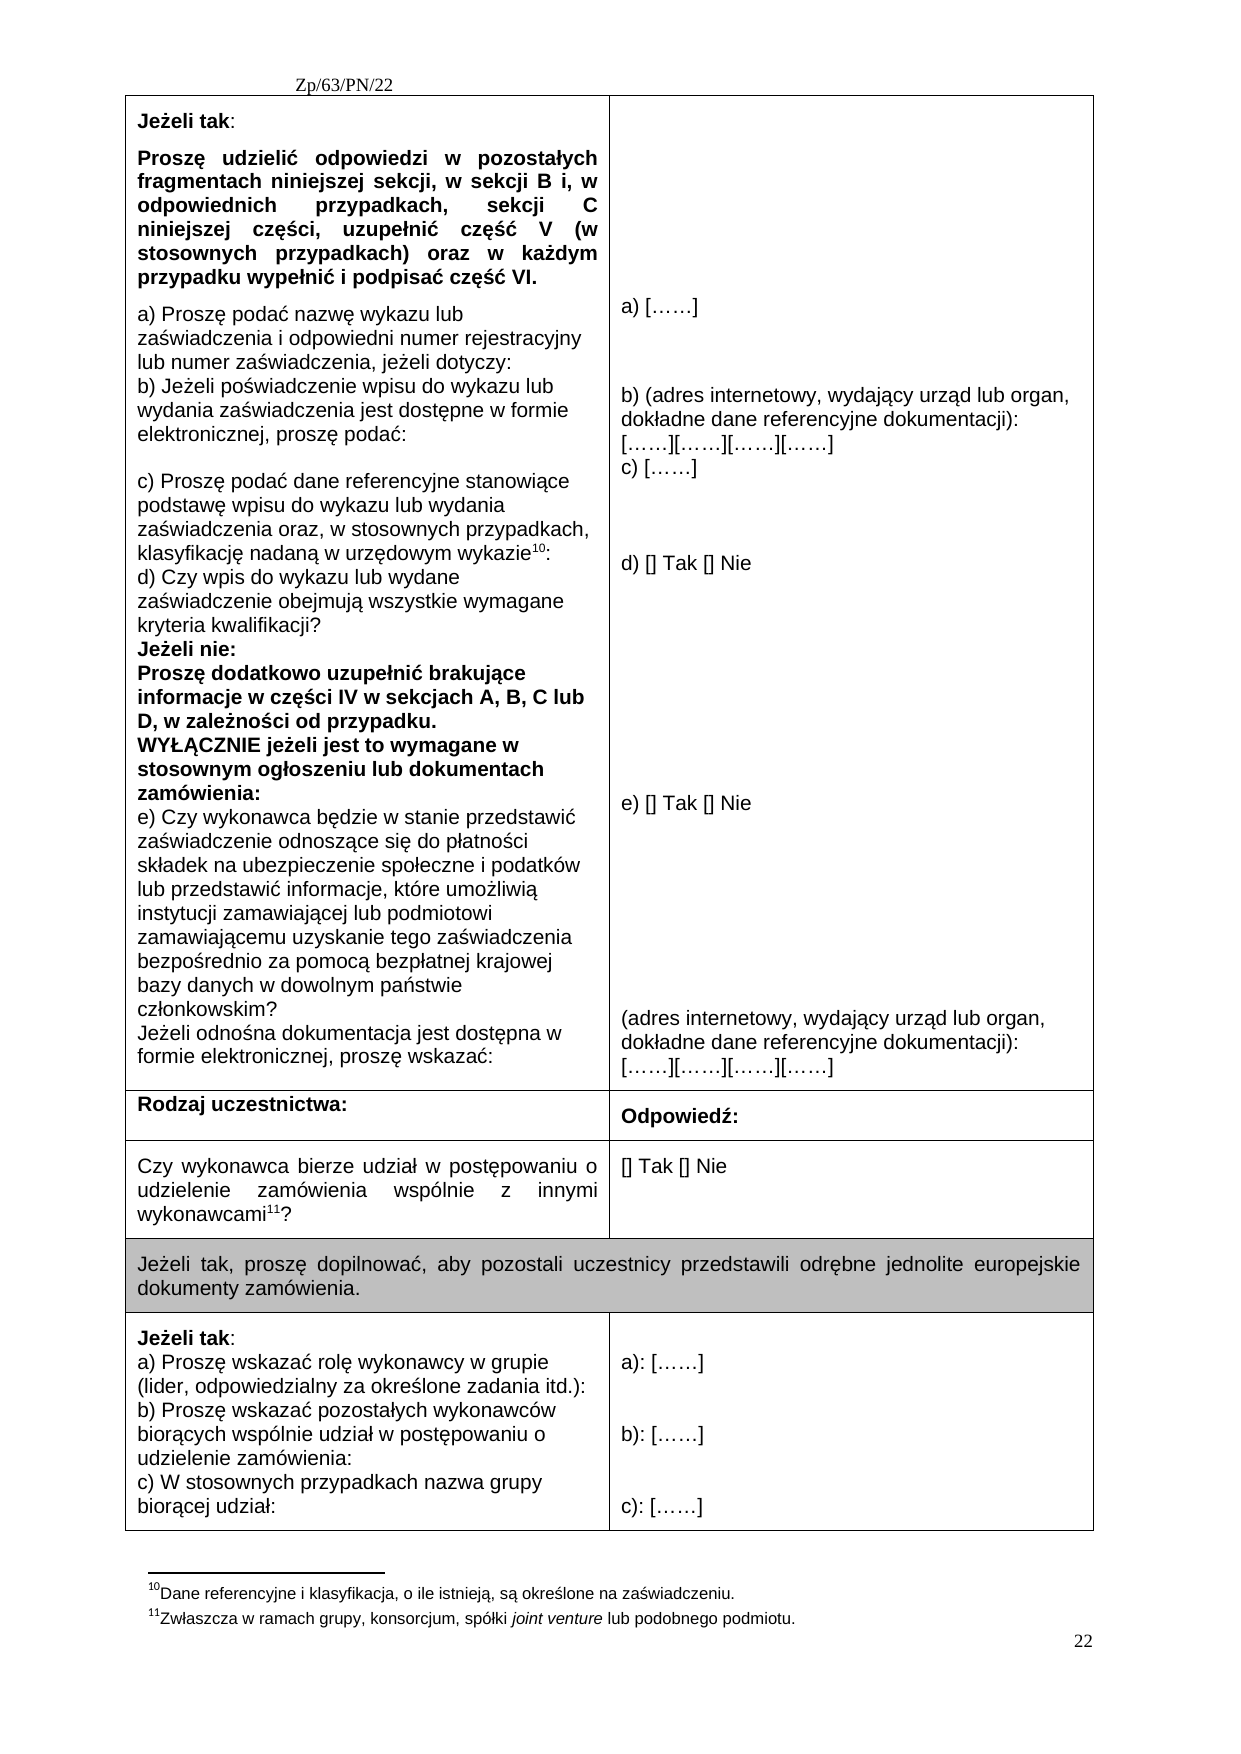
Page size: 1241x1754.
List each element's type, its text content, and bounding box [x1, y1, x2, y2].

table_cell Rodzaj uczestnictwa: [126, 1091, 609, 1140]
table_cell Odpowiedź: [610, 1091, 1093, 1140]
table_cell Jeżeli tak, proszę dopilnować, aby pozostali uczestnicy przedstawili odrębne jednolite europejskie dokumenty zamówienia. [126, 1239, 1093, 1312]
table_cell [] Tak [] Nie [610, 1141, 1093, 1238]
table_cell Jeżeli tak: Proszę udzielić odpowiedzi w pozostałych fragmentach niniejszej sekcji, w sekcji B i, w odpowiednich przypadkach, sekcji C niniejszej części, uzupełnić część V (w stosownych przypadkach) oraz w każdym przypadku wypełnić i podpisać część VI. a) Proszę podać nazwę wykazu lub zaświadczenia i odpowiedni numer rejestracyjny lub numer zaświadczenia, jeżeli dotyczy: b) Jeżeli poświadczenie wpisu do wykazu lub wydania zaświadczenia jest dostępne w formie elektronicznej, proszę podać: c) Proszę podać dane referencyjne stanowiące podstawę wpisu do wykazu lub wydania zaświadczenia oraz, w stosownych przypadkach, klasyfikację nadaną w urzędowym wykazie: d) Czy wpis do wykazu lub wydane zaświadczenie obejmują wszystkie wymagane kryteria kwalifikacji? Jeżeli nie: Proszę dodatkowo uzupełnić brakujące informacje w części IV w sekcjach A, B, C lub D, w zależności od przypadku. WYŁĄCZNIE jeżeli jest to wymagane w stosownym ogłoszeniu lub dokumentach zamówienia: e) Czy wykonawca będzie w stanie przedstawić zaświadczenie odnoszące się do płatności składek na ubezpieczenie społeczne i podatków lub przedstawić informacje, które umożliwią instytucji zamawiającej lub podmiotowi zamawiającemu uzyskanie tego zaświadczenia bezpośrednio za pomocą bezpłatnej krajowej bazy danych w dowolnym państwie członkowskim? Jeżeli odnośna dokumentacja jest dostępna w formie elektronicznej, proszę wskazać: [126, 96, 609, 1090]
table_cell Czy wykonawca bierze udział w postępowaniu o udzielenie zamówienia wspólnie z innymi wykonawcami? [126, 1141, 609, 1238]
table_cell Jeżeli tak: a) Proszę wskazać rolę wykonawcy w grupie (lider, odpowiedzialny za określone zadania itd.): b) Proszę wskazać pozostałych wykonawców biorących wspólnie udział w postępowaniu o udzielenie zamówienia: c) W stosownych przypadkach nazwa grupy biorącej udział: [126, 1313, 609, 1530]
table_cell a): [……] b): [……] c): [……] [610, 1313, 1093, 1530]
table_cell a) [……] b) (adres internetowy, wydający urząd lub organ, dokładne dane referencyjne dokumentacji): [……][……][……][……] c) [……] d) [] Tak [] Nie e) [] Tak [] Nie (adres internetowy, wydający urząd lub organ, dokładne dane referencyjne dokumentacji): [……][……][……][……] [610, 96, 1093, 1090]
